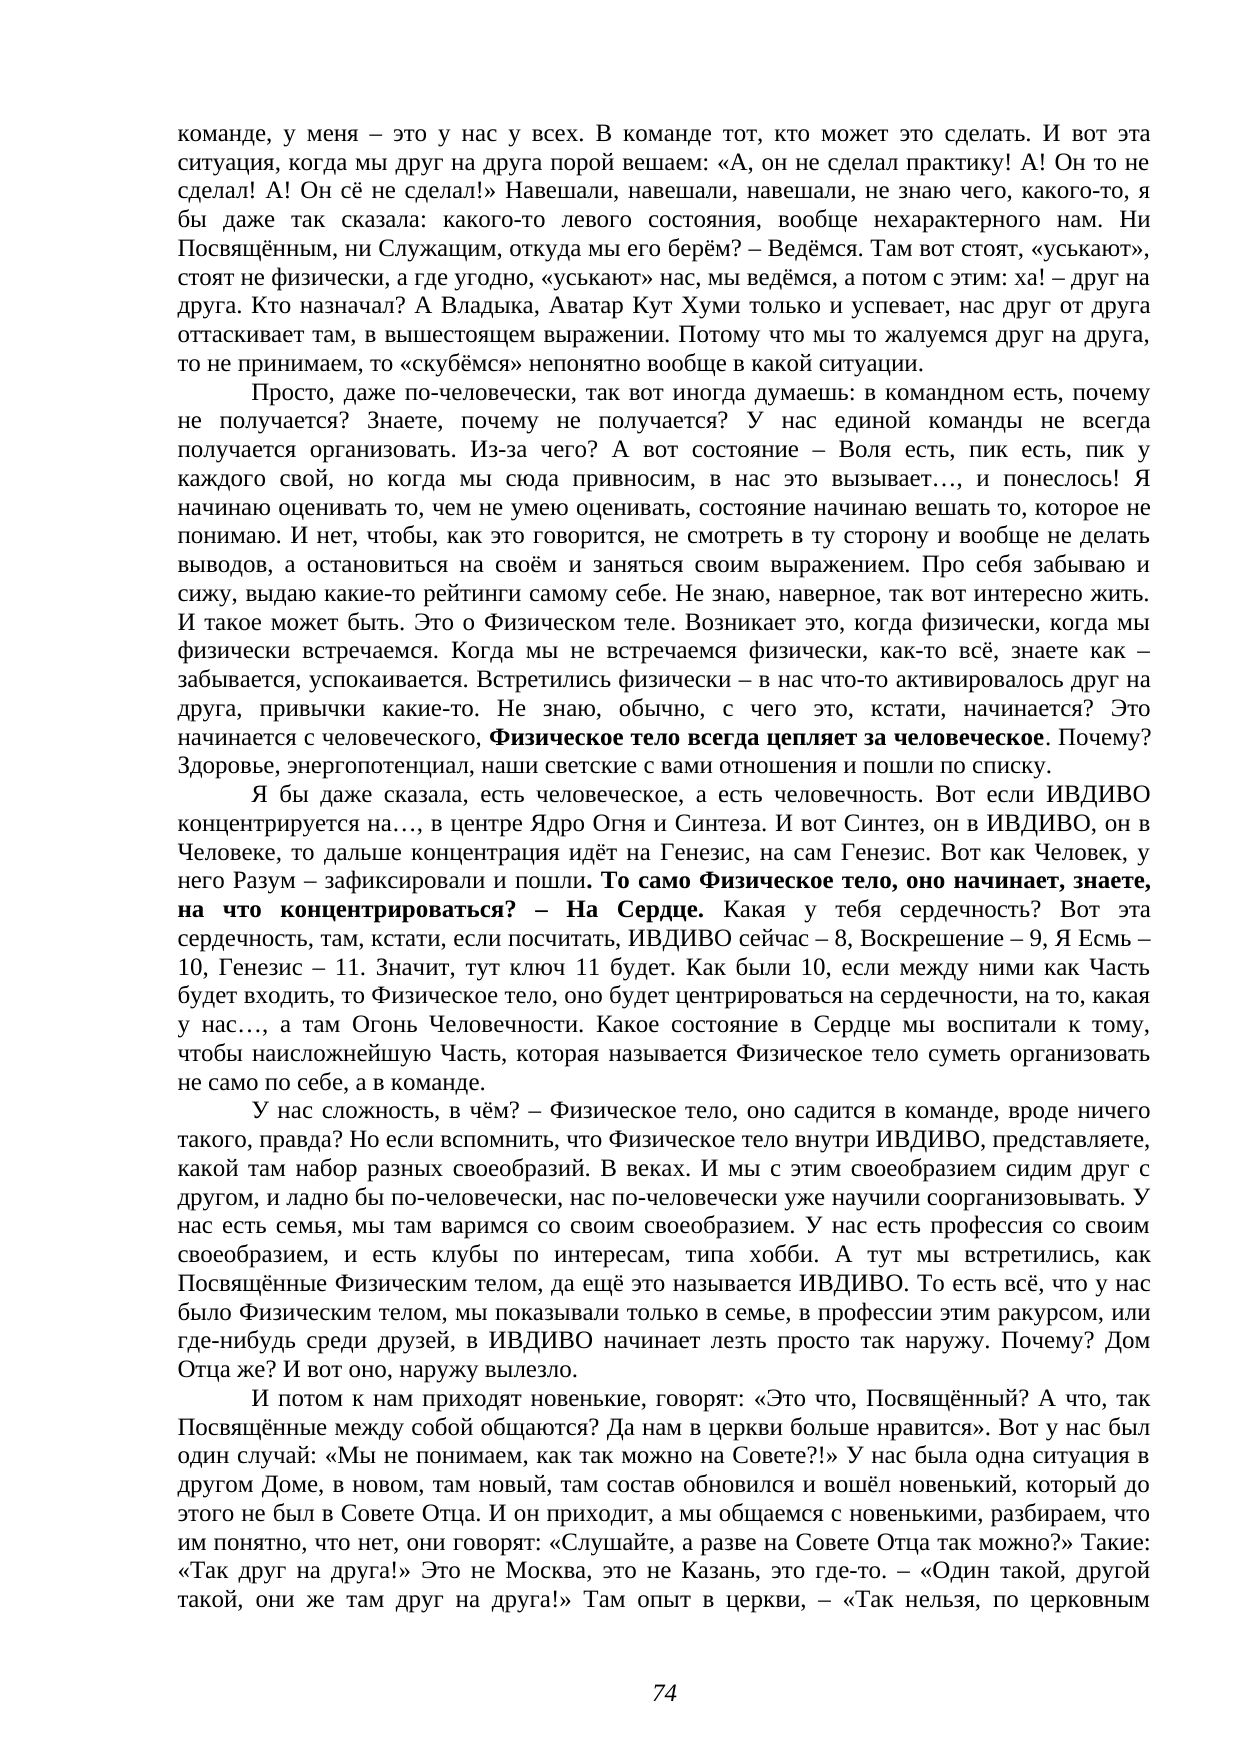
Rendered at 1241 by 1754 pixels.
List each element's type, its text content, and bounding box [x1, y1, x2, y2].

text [177, 1383, 1152, 1613]
text У нас сложность, в чём? – Физическое тело, оно садится в команде, вроде ничего такого, правда? Но если вспомнить, что Физическое тело внутри ИВДИВО, представляете, какой там набор разных своеобразий. В веках. И мы с этим своеобразием сидим друг с другом, и ладно бы по-человечески, нас по-человечески уже научили соорганизовывать. У нас есть семья, мы там варимся со своим своеобразием. У нас есть профессия со своим своеобразием, и есть клубы по интересам, типа хобби. А тут мы встретились, как Посвящённые Физическим телом, да ещё это называется ИВДИВО. То есть всё, что у нас было Физическим телом, мы показывали только в семье, в профессии этим ракурсом, или где-нибудь среди друзей, в ИВДИВО начинает лезть просто так наружу. Почему? Дом Отца же? И вот оно, наружу вылезло. [177, 1096, 1152, 1383]
text Просто, даже по-человечески, так вот иногда думаешь: в командном есть, почему не получается? Знаете, почему не получается? У нас единой команды не всегда получается организовать. Из-за чего? А вот состояние – Воля есть, пик есть, пик у каждого свой, но когда мы сюда привносим, в нас это вызывает…, и понеслось! Я начинаю оценивать то, чем не умею оценивать, состояние начинаю вешать то, которое не понимаю. И нет, чтобы, как это говорится, не смотреть в ту сторону и вообще не делать выводов, а остановиться на своём и заняться своим выражением. Про себя забываю и сижу, выдаю какие-то рейтинги самому себе. Не знаю, наверное, так вот интересно жить. И такое может быть. Это о Физическом теле. Возникает это, когда физически, когда мы физически встречаемся. Когда мы не встречаемся физически, как-то всё, знаете как – забывается, успокаивается. Встретились физически – в нас что-то активировалось друг на друга, привычки какие-то. Не знаю, обычно, с чего это, кстати, начинается? Это начинается с человеческого, Физическое тело всегда цепляет за человеческое. Почему? Здоровье, энергопотенциал, наши светские с вами отношения и пошли по списку. [177, 377, 1152, 779]
text Я бы даже сказала, есть человеческое, а есть человечность. Вот если ИВДИВО концентрируется на…, в центре Ядро Огня и Синтеза. И вот Синтез, он в ИВДИВО, он в Человеке, то дальше концентрация идёт на Генезис, на сам Генезис. Вот как Человек, у него Разум – зафиксировали и пошли. То само Физическое тело, оно начинает, знаете, на что концентрироваться? – На Сердце. Какая у тебя сердечность? Вот эта сердечность, там, кстати, если посчитать, ИВДИВО сейчас – 8, Воскрешение – 9, Я Есмь – 10, Генезис – 11. Значит, тут ключ 11 будет. Как были 10, если между ними как Часть будет входить, то Физическое тело, оно будет центрироваться на сердечности, на то, какая у нас…, а там Огонь Человечности. Какое состояние в Сердце мы воспитали к тому, чтобы наисложнейшую Часть, которая называется Физическое тело суметь организовать не само по себе, а в команде. [177, 779, 1152, 1096]
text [177, 118, 1152, 377]
